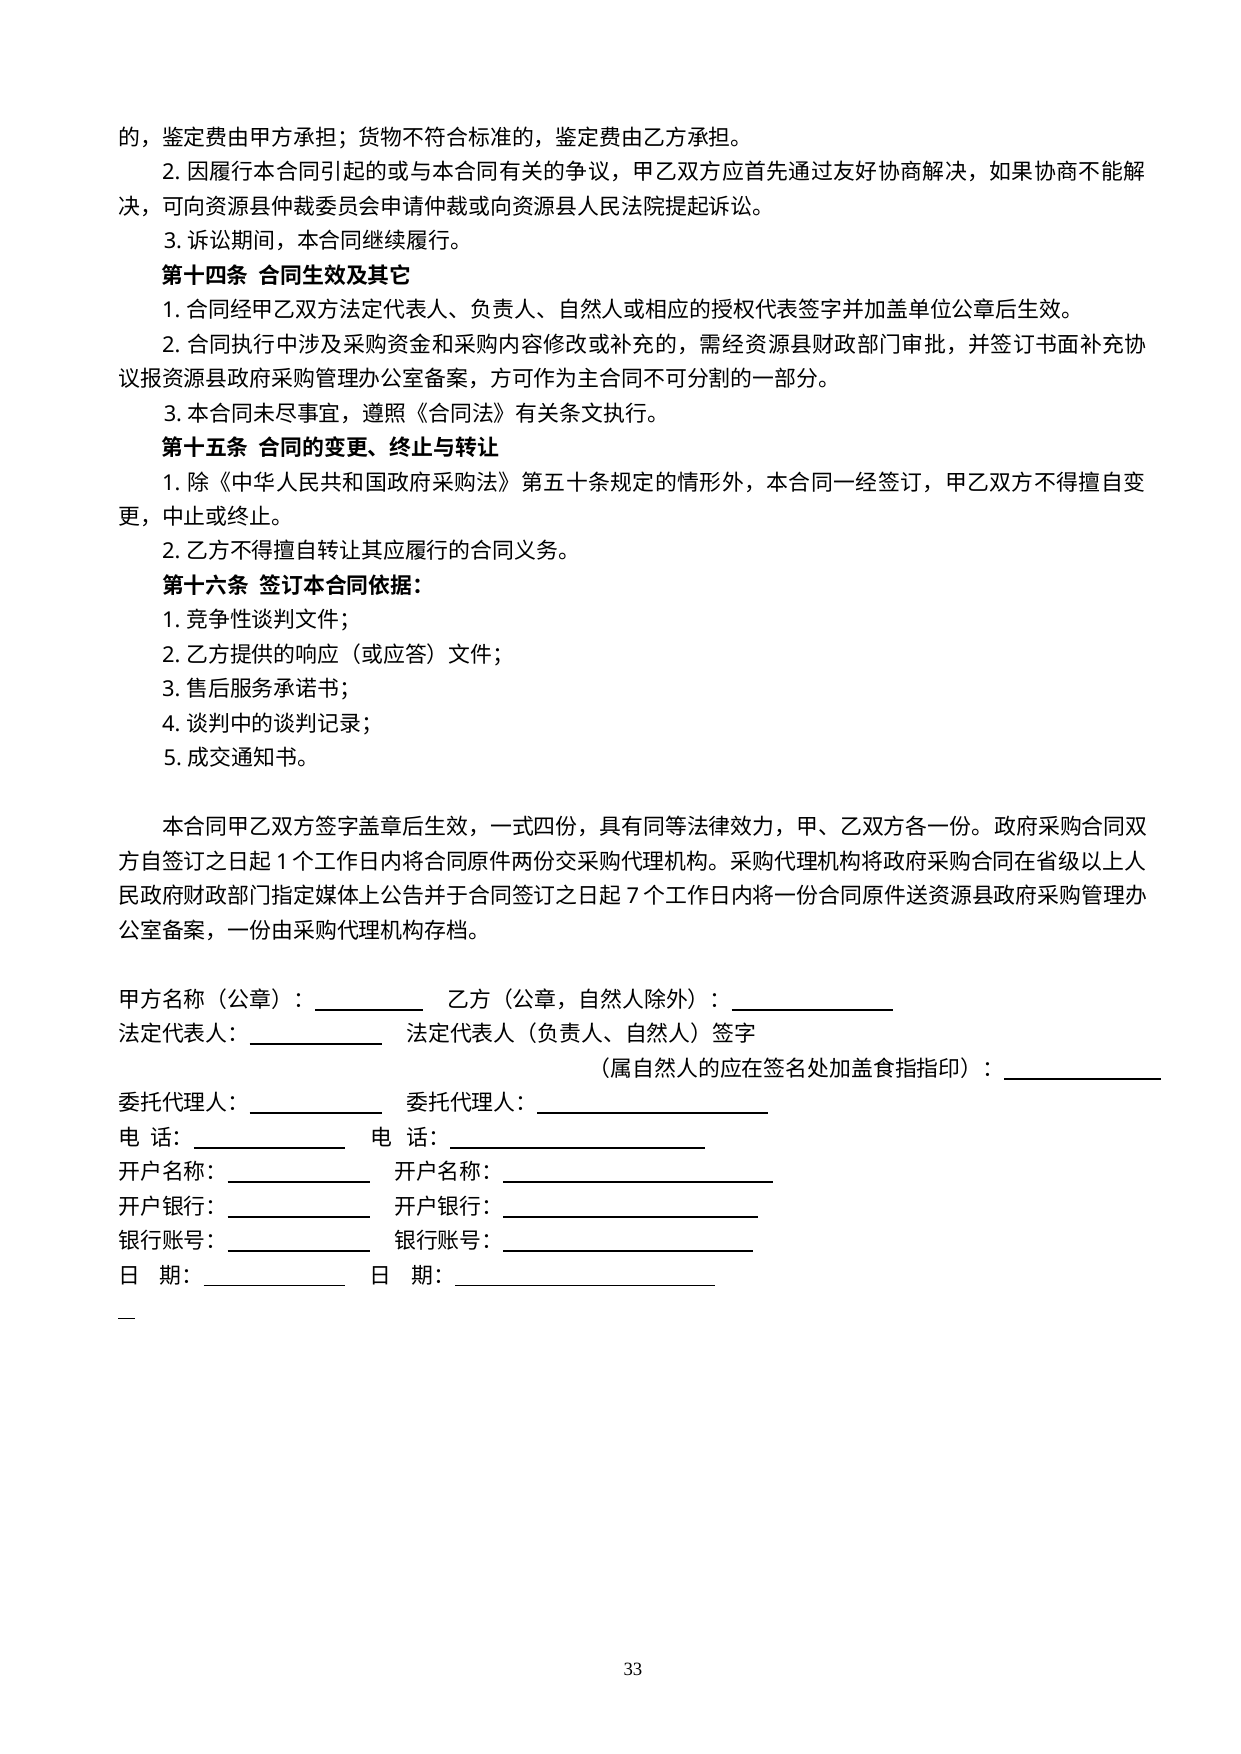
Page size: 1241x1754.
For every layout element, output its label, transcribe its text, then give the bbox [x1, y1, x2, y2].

text 2. 因履行本合同引起的或与本合同有关的争议，甲乙双方应首先通过友好协商解决，如果协商不能解决，可向资源县仲裁委员会申请仲裁或向资源县人民法院提起诉讼。 [118, 153, 1147, 222]
text 2. 乙方提供的响应（或应答）文件； [162, 636, 1147, 670]
text 1. 合同经甲乙双方法定代表人、负责人、自然人或相应的授权代表签字并加盖单位公章后生效。 [118, 291, 1147, 325]
text 1. 竞争性谈判文件； [162, 601, 1147, 636]
text 日 期： 日 期： [118, 1256, 1147, 1291]
text 2. 乙方不得擅自转让其应履行的合同义务。 [162, 532, 1147, 567]
text （属自然人的应在签名处加盖食指指印）： [588, 1049, 1147, 1084]
text 3. 本合同未尽事宜，遵照《合同法》有关条文执行。 [163, 394, 1147, 429]
text 第十六条 签订本合同依据： [118, 567, 1147, 601]
text 5. 成交通知书。 [141, 739, 1147, 773]
text 第十四条 合同生效及其它 [118, 256, 1147, 291]
text 甲方名称（公章）： 乙方（公章，自然人除外）： [118, 980, 1147, 1015]
text 3. 诉讼期间，本合同继续履行。 [163, 222, 1147, 256]
text 4. 谈判中的谈判记录； [162, 704, 1147, 739]
text 电 话： 电 话： [118, 1118, 1147, 1153]
text 3. 售后服务承诺书； [162, 670, 1147, 704]
text 1. 除《中华人民共和国政府采购法》第五十条规定的情形外，本合同一经签订，甲乙双方不得擅自变更，中止或终止。 [118, 463, 1147, 532]
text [118, 118, 1147, 153]
text 法定代表人： 法定代表人（负责人、自然人）签字 [118, 1015, 1147, 1049]
text 本合同甲乙双方签字盖章后生效，一式四份，具有同等法律效力，甲、乙双方各一份。政府采购合同双方自签订之日起1个工作日内将合同原件两份交采购代理机构。采购代理机构将政府采购合同在省级以上人民政府财政部门指定媒体上公告并于合同签订之日起7个工作日内将一份合同原件送资源县政府采购管理办公室备案，一份由采购代理机构存档。 [118, 808, 1147, 946]
text 开户名称： 开户名称： [118, 1153, 1147, 1187]
text 2. 合同执行中涉及采购资金和采购内容修改或补充的，需经资源县财政部门审批，并签订书面补充协议报资源县政府采购管理办公室备案，方可作为主合同不可分割的一部分。 [118, 325, 1147, 394]
text 委托代理人： 委托代理人： [118, 1084, 1147, 1118]
text 开户银行： 开户银行： [118, 1187, 1147, 1222]
text 银行账号： 银行账号： [118, 1222, 1147, 1256]
text 第十五条 合同的变更、终止与转让 [118, 429, 1147, 463]
